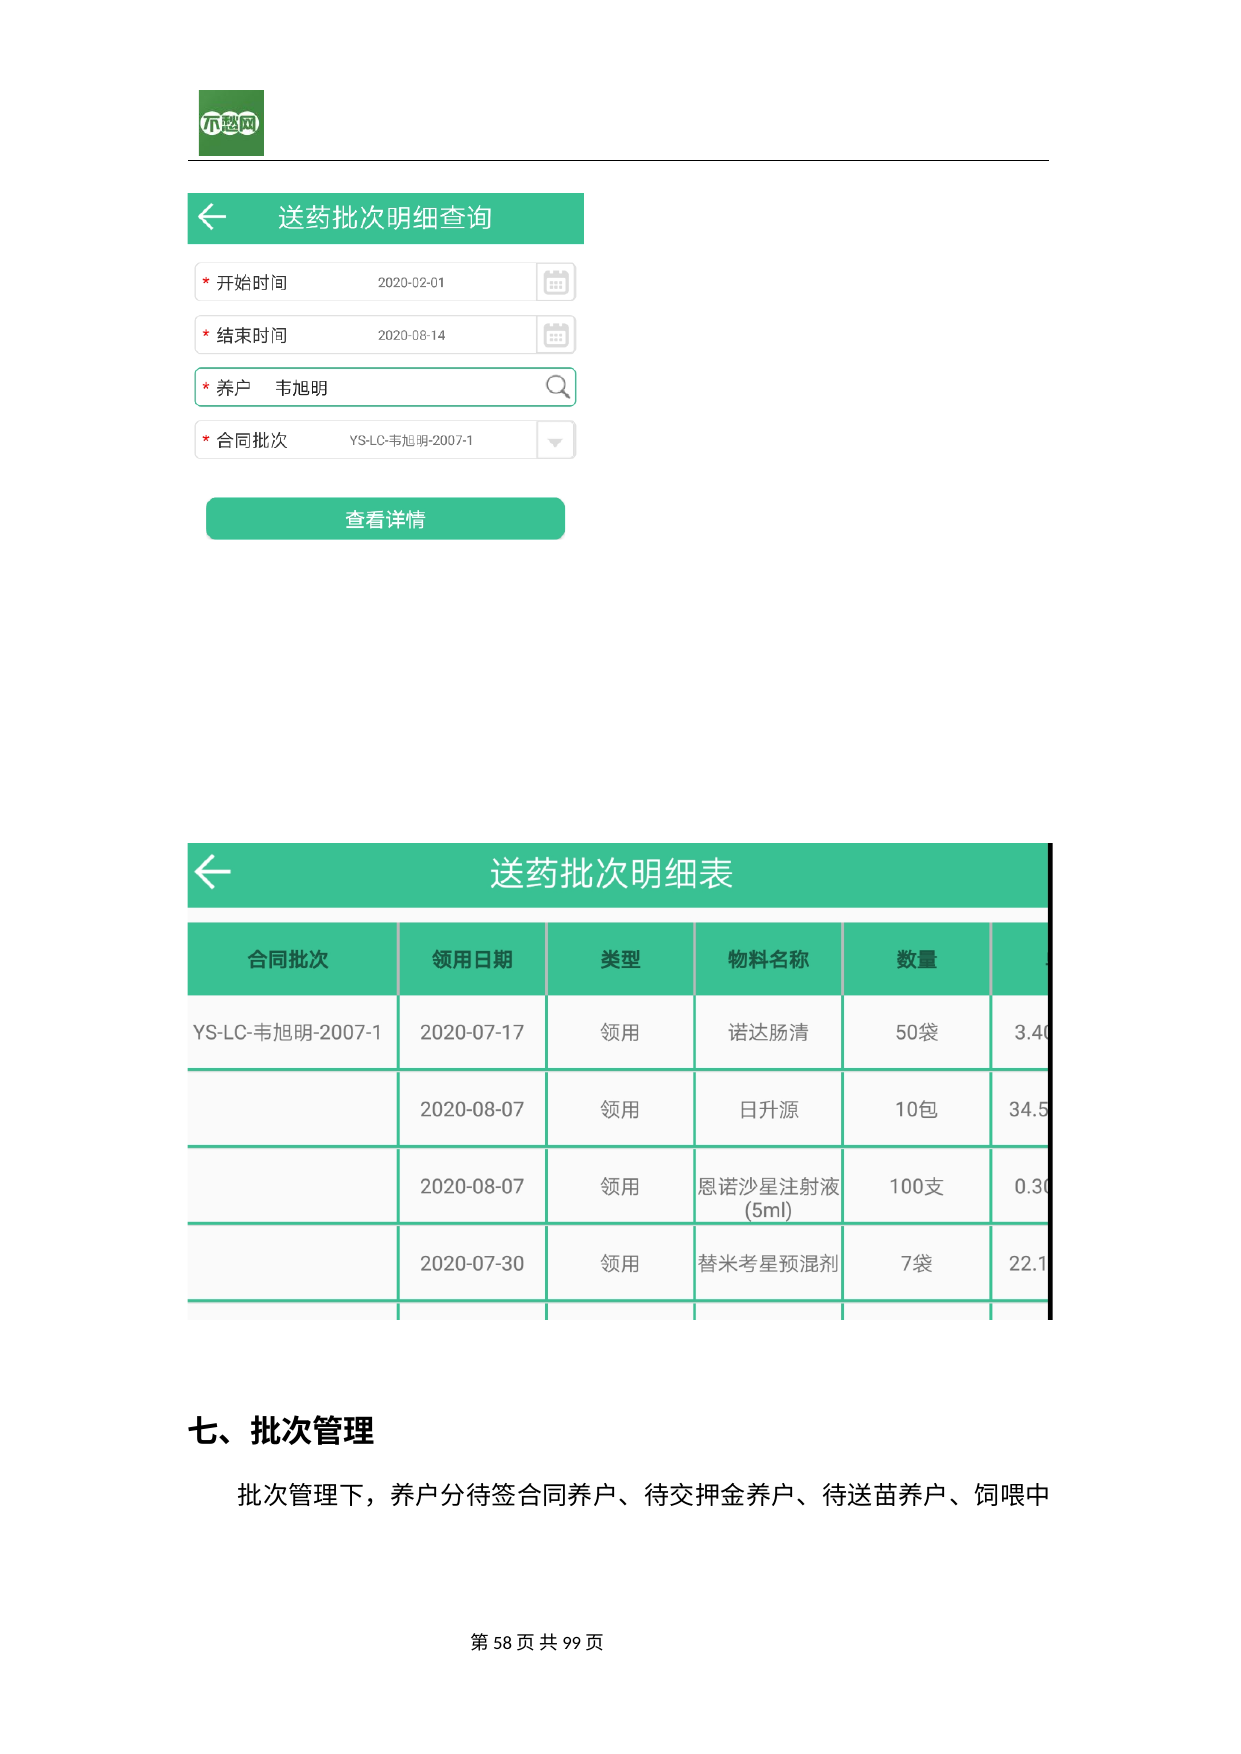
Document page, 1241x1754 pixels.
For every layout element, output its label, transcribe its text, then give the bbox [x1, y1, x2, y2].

text 批次管理下，养户分待签合同养户、待交押金养户、待送苗养户、饲喂中养户、待出栏养户、待结算养户六种状态； [187, 1461, 1053, 1526]
text 七、批次管理 [187, 1396, 1053, 1461]
picture [198, 90, 264, 156]
picture [187, 843, 1053, 1320]
picture [187, 193, 584, 825]
